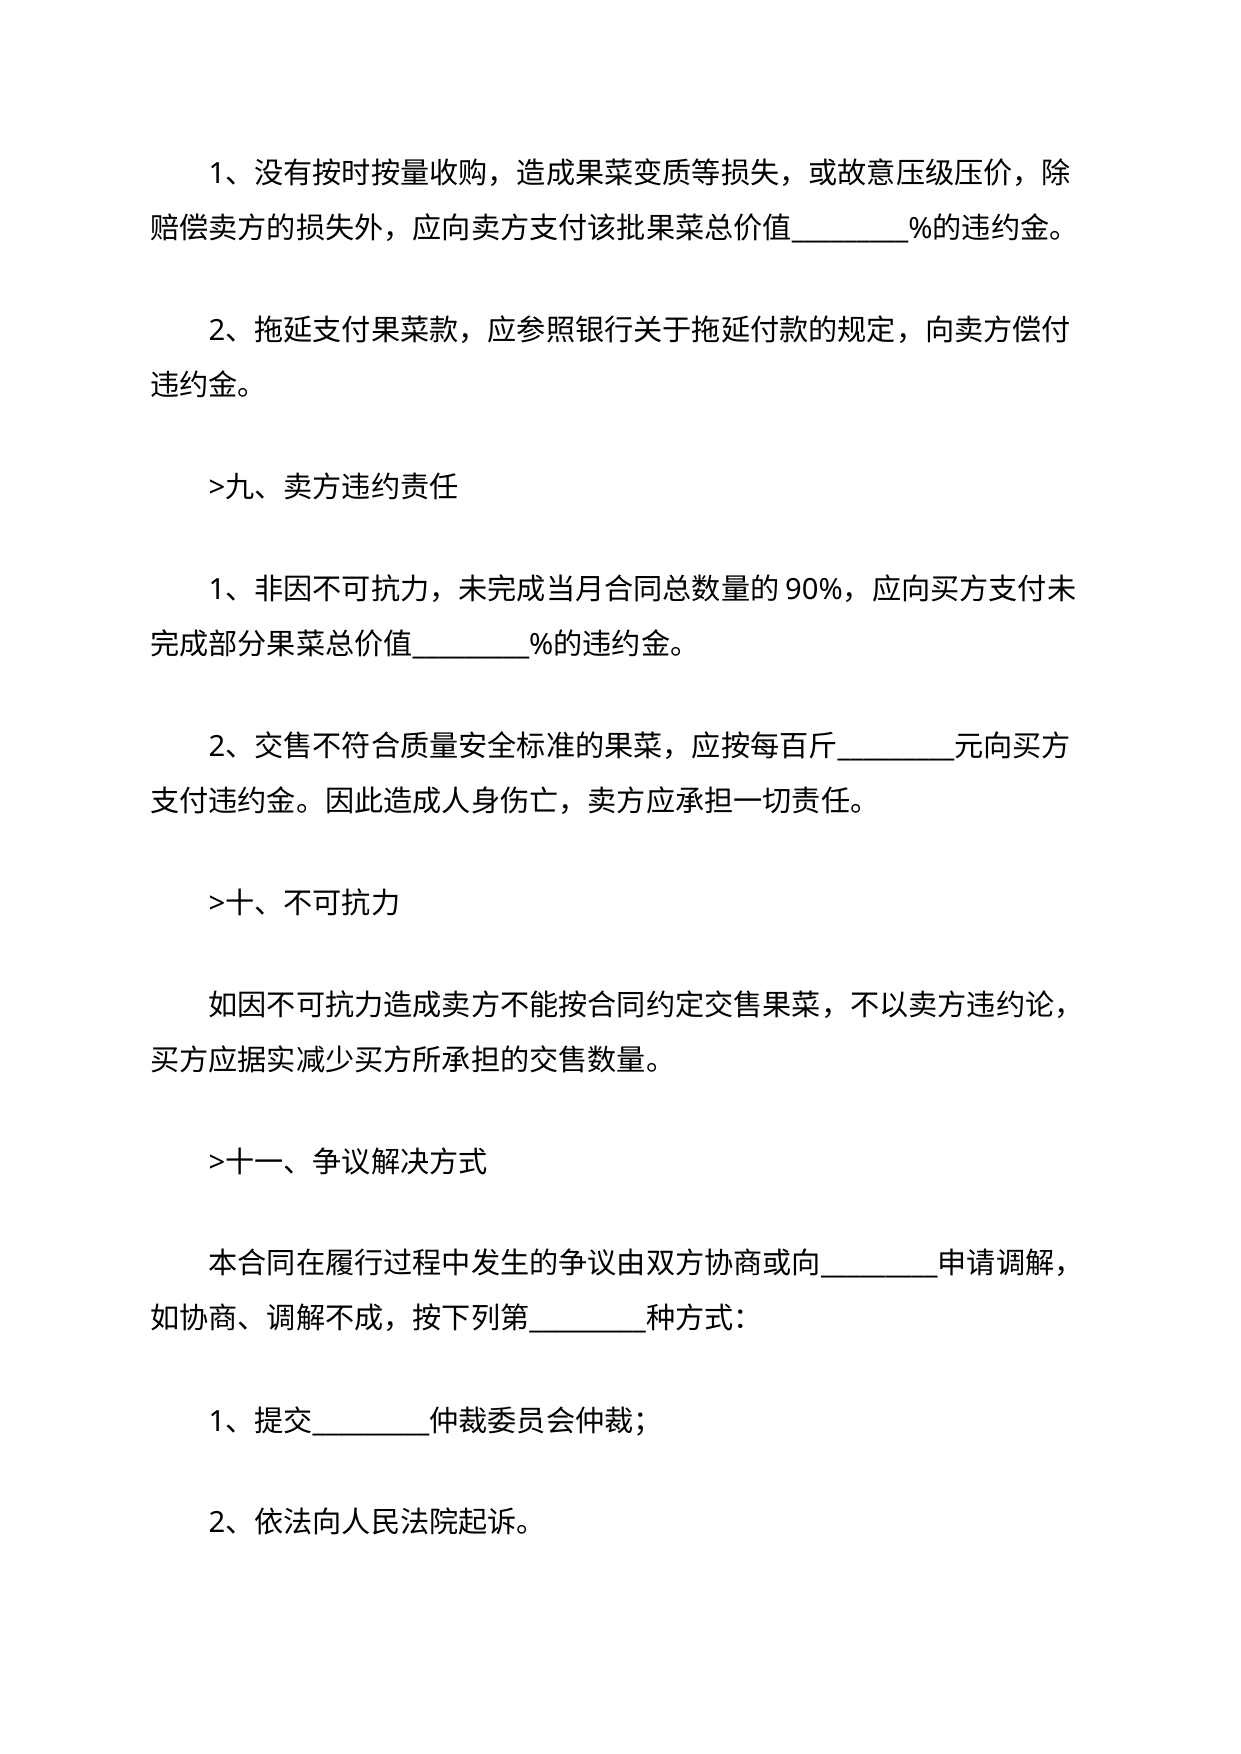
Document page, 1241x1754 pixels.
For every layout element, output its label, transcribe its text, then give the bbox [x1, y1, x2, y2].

text 1、非因不可抗力，未完成当月合同总数量的90%，应向买方支付未完成部分果菜总价值_________%的违约金。 [150, 566, 1090, 663]
text 2、依法向人民法院起诉。 [150, 1499, 1090, 1541]
text 如因不可抗力造成卖方不能按合同约定交售果菜，不以卖方违约论，买方应据实减少买方所承担的交售数量。 [150, 981, 1090, 1079]
text >十一、争议解决方式 [150, 1138, 1090, 1181]
text 1、提交_________仲裁委员会仲裁； [150, 1397, 1090, 1439]
text 2、交售不符合质量安全标准的果菜，应按每百斤_________元向买方支付违约金。因此造成人身伤亡，卖方应承担一切责任。 [150, 723, 1090, 820]
text 本合同在履行过程中发生的争议由双方协商或向_________申请调解，如协商、调解不成，按下列第_________种方式： [150, 1240, 1090, 1337]
text >九、卖方违约责任 [150, 464, 1090, 506]
text 2、拖延支付果菜款，应参照银行关于拖延付款的规定，向卖方偿付违约金。 [150, 307, 1090, 404]
text 1、没有按时按量收购，造成果菜变质等损失，或故意压级压价，除赔偿卖方的损失外，应向卖方支付该批果菜总价值_________%的违约金。 [150, 150, 1090, 247]
text >十、不可抗力 [150, 879, 1090, 922]
